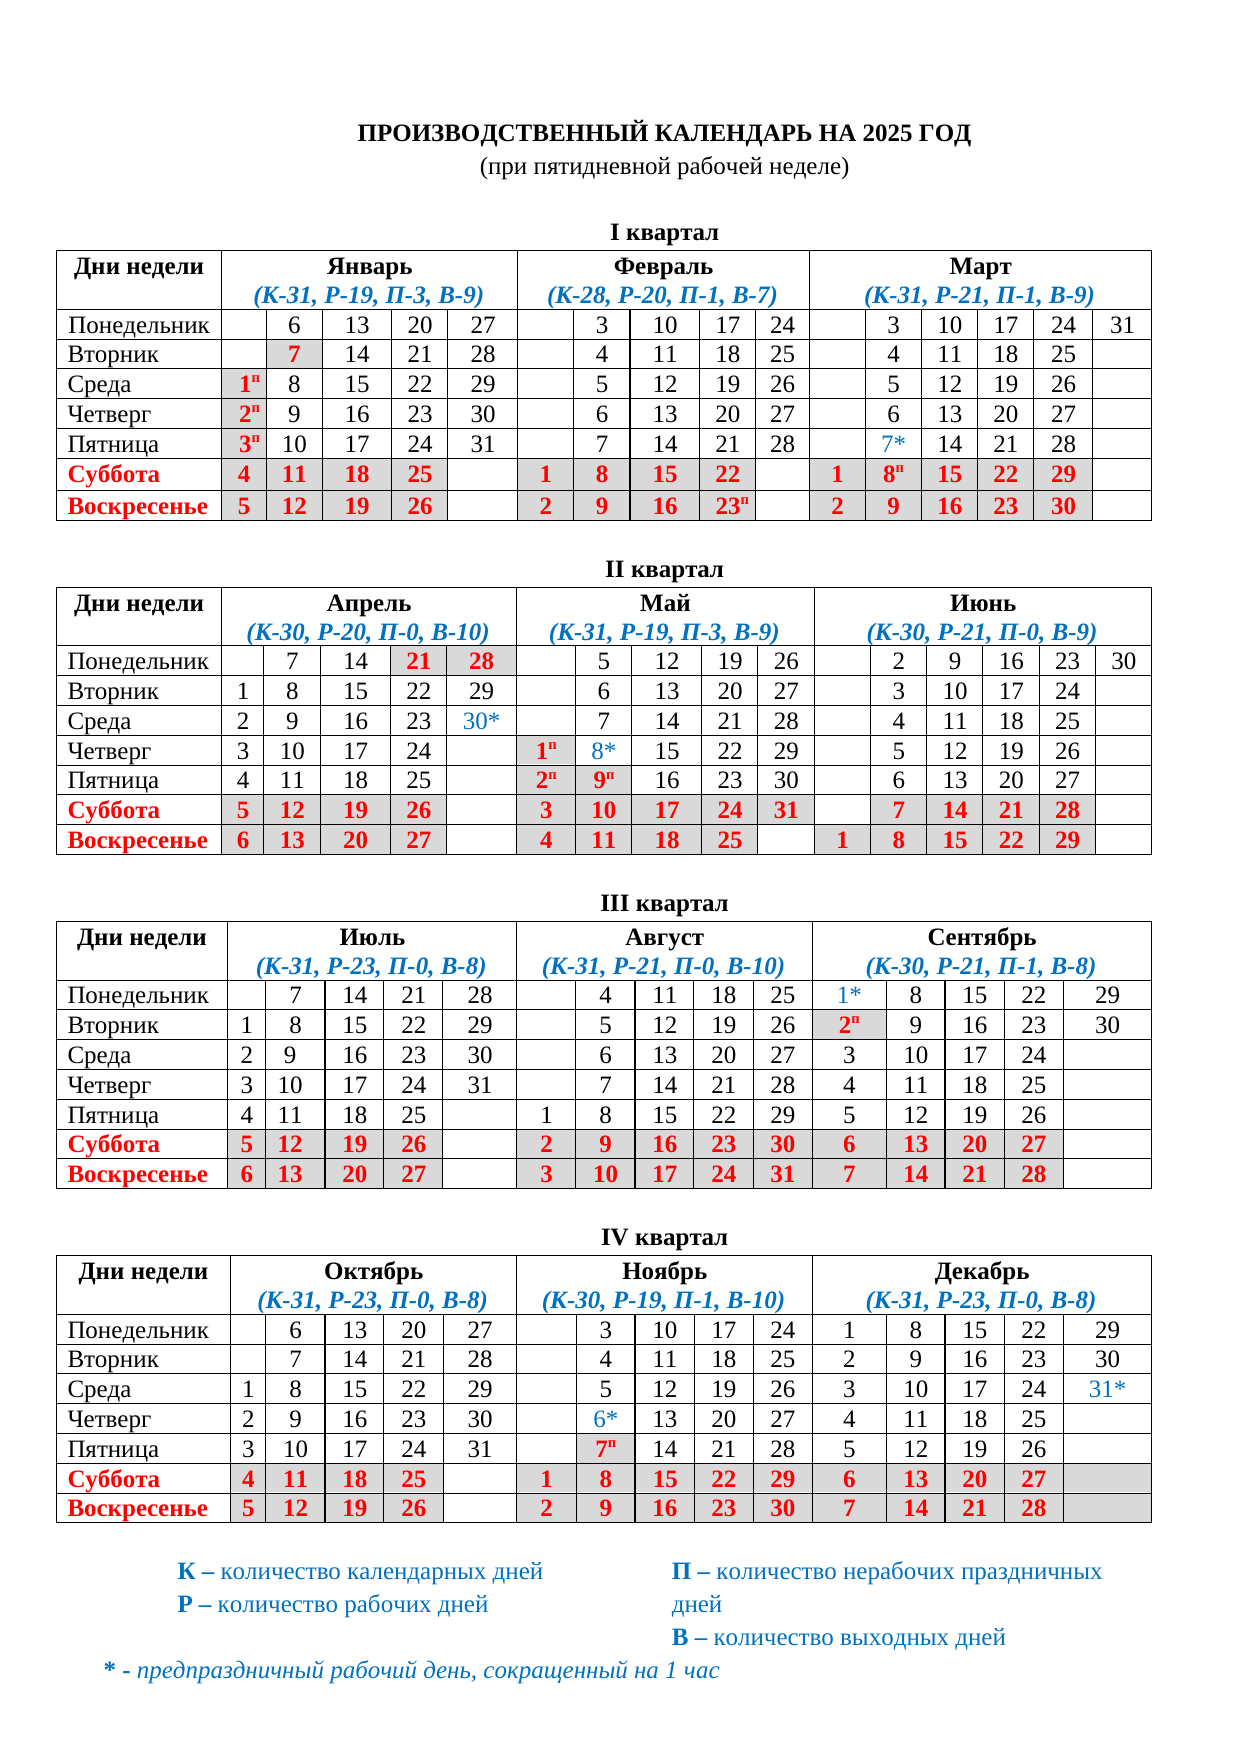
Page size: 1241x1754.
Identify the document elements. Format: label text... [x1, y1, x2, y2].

table_cell 21 [384, 981, 442, 1009]
table_cell [815, 646, 870, 675]
table_cell 26 [754, 1010, 812, 1039]
table_cell 21 [384, 1345, 443, 1373]
table_cell 9 [574, 491, 629, 520]
table_cell 22 [978, 459, 1033, 490]
table_cell 6 [866, 399, 921, 428]
table_cell [1093, 369, 1151, 398]
table_cell 12 [266, 1130, 324, 1158]
table_cell 25 [391, 766, 446, 794]
table_cell Понедельник [57, 310, 221, 338]
table_cell Среда [57, 706, 221, 735]
table_cell 27 [754, 1404, 812, 1433]
table_cell 3 [813, 1374, 886, 1403]
table_cell 20 [695, 1404, 753, 1433]
table_cell 8 [264, 676, 320, 705]
table_cell 23 [384, 1040, 442, 1069]
table_cell Понедельник [57, 981, 227, 1009]
table_cell 29 [1034, 459, 1092, 490]
table_cell 18 [695, 1345, 753, 1373]
table_cell 23 [978, 491, 1033, 520]
table_cell 19 [694, 1010, 753, 1039]
table_cell 9 [266, 1404, 324, 1433]
table_cell 11 [922, 340, 977, 368]
table_cell 25 [756, 340, 809, 368]
table_cell 24 [702, 795, 757, 824]
table_cell Суббота [57, 1464, 230, 1492]
table_cell 9 [577, 1494, 634, 1522]
table_cell 10 [927, 676, 982, 705]
table_cell [222, 340, 266, 368]
table_cell 21 [946, 1494, 1004, 1522]
table_cell 4 [577, 1345, 634, 1373]
table_cell 21 [694, 1070, 753, 1099]
table_cell 22 [1005, 981, 1063, 1009]
table_cell Вторник [57, 1010, 227, 1039]
table_header Февраль (К-28, Р-20, П-1, В-7) [518, 251, 809, 309]
table_cell 16 [632, 766, 701, 794]
table_cell [443, 1159, 516, 1188]
table_cell Среда [57, 369, 221, 398]
table_cell 2 [231, 1404, 265, 1433]
table_cell 15 [927, 825, 982, 854]
table_cell 6 [266, 1315, 324, 1343]
table_cell [810, 429, 865, 458]
table_cell 20 [978, 399, 1033, 428]
table_cell 22 [392, 369, 447, 398]
table_cell 28 [448, 340, 517, 368]
table_cell Воскресенье [57, 1494, 230, 1522]
table_cell 6 [813, 1130, 886, 1158]
table_cell 2 [517, 1494, 576, 1522]
table_cell 8п [866, 459, 921, 490]
table_cell 7 [576, 706, 631, 735]
table_cell 17 [946, 1374, 1004, 1403]
table_cell 30 [758, 766, 814, 794]
table_cell 25 [392, 459, 447, 490]
table_cell [443, 1100, 516, 1128]
table_cell [1064, 1130, 1151, 1158]
table_cell 18 [983, 706, 1039, 735]
table_cell 18 [978, 340, 1033, 368]
table_cell 29 [754, 1464, 812, 1492]
table_cell [815, 706, 870, 735]
table_cell 10 [267, 429, 322, 458]
table_cell 13 [264, 825, 320, 854]
table_cell 20 [392, 310, 447, 338]
table_cell [517, 981, 575, 1009]
table_cell [518, 310, 573, 338]
table_cell 29 [754, 1100, 812, 1128]
table_cell 8* [576, 736, 631, 764]
table_cell [518, 369, 573, 398]
table_cell 8 [576, 1100, 634, 1128]
table_cell 9 [576, 1130, 634, 1158]
table_cell 27 [391, 825, 446, 854]
table_cell 1 [810, 459, 865, 490]
table_cell Среда [57, 1040, 227, 1069]
table_cell 3п [222, 429, 266, 458]
table_cell 4 [576, 981, 634, 1009]
table_cell 19 [702, 646, 757, 675]
text Р – количество рабочих дней [177, 1589, 657, 1618]
table_cell [1093, 459, 1151, 490]
table_cell 28 [756, 429, 809, 458]
table_cell 31 [754, 1159, 812, 1188]
table_cell [231, 1345, 265, 1373]
table_cell 20 [384, 1315, 443, 1343]
table_cell 6 [813, 1464, 886, 1492]
table_cell [810, 310, 865, 338]
table_cell 7 [264, 646, 320, 675]
table_cell 25 [384, 1100, 442, 1128]
table_cell 30 [754, 1494, 812, 1522]
table_cell 13 [927, 766, 982, 794]
table_cell 18 [321, 766, 390, 794]
table_cell [1096, 676, 1151, 705]
table_cell Понедельник [57, 646, 221, 675]
text IV квартал [177, 1222, 1152, 1251]
table_cell [756, 491, 809, 520]
table_cell 10 [887, 1040, 944, 1069]
table_cell 20 [326, 1159, 383, 1188]
table_cell [517, 1434, 576, 1463]
table_cell 2 [518, 491, 573, 520]
table_cell 28 [758, 706, 814, 735]
table_cell 23 [1005, 1345, 1063, 1373]
table_cell 6* [577, 1404, 634, 1433]
table_cell 11 [887, 1404, 944, 1433]
table_cell 16 [326, 1040, 383, 1069]
table_cell [447, 825, 516, 854]
table_cell [1096, 795, 1151, 824]
table_cell 10 [576, 1159, 634, 1188]
table_cell 21 [695, 1434, 753, 1463]
table_cell 21 [391, 646, 446, 675]
table_cell 2п [813, 1010, 886, 1039]
table_cell Воскресенье [57, 1159, 227, 1188]
table_cell 25 [1034, 340, 1092, 368]
table_cell [1064, 1464, 1151, 1492]
table_cell [1064, 1434, 1151, 1463]
table_header Декабрь (К-31, Р-23, П-0, В-8) [813, 1256, 1151, 1314]
table_cell 28 [754, 1070, 812, 1099]
table_cell 5 [222, 795, 263, 824]
table_cell 8 [574, 459, 629, 490]
table_cell 6 [576, 1040, 634, 1069]
table_cell [815, 795, 870, 824]
table_cell 1 [222, 676, 263, 705]
table_cell 13 [266, 1159, 324, 1188]
table_cell 9 [866, 491, 921, 520]
table_cell 23 [694, 1130, 753, 1158]
table_cell [1064, 1159, 1151, 1188]
table_cell [1096, 706, 1151, 735]
table_header Январь (К-31, Р-19, П-3, В-9) [222, 251, 517, 309]
table_cell 1 [228, 1010, 265, 1039]
table_cell 12 [636, 1010, 693, 1039]
table_cell 22 [694, 1100, 753, 1128]
table_cell 16 [631, 491, 699, 520]
table_cell 25 [1005, 1070, 1063, 1099]
table_cell 16 [922, 491, 977, 520]
table_cell 5 [576, 646, 631, 675]
table_cell 9п [576, 766, 631, 794]
table_cell 24 [384, 1434, 443, 1463]
table_cell 6 [576, 676, 631, 705]
table_header Октябрь (К-31, Р-23, П-0, В-8) [231, 1256, 516, 1314]
table_cell [517, 646, 575, 675]
table_cell 16 [946, 1345, 1004, 1373]
table_cell 13 [323, 310, 391, 338]
table_header Дни недели [57, 1256, 230, 1314]
table_cell 26 [758, 646, 814, 675]
table_cell 4 [813, 1070, 886, 1099]
table_cell Четверг [57, 399, 221, 428]
table_cell Суббота [57, 1130, 227, 1158]
table_cell 18 [694, 981, 753, 1009]
table_cell Вторник [57, 676, 221, 705]
table_cell 24 [392, 429, 447, 458]
table_cell 6 [574, 399, 629, 428]
table_cell 11 [267, 459, 322, 490]
table_cell 3 [577, 1315, 634, 1343]
table_cell 21 [946, 1159, 1004, 1188]
table_cell 1 [517, 1464, 576, 1492]
table_cell 9 [887, 1345, 944, 1373]
table_cell 29 [1040, 825, 1095, 854]
text I квартал [177, 217, 1152, 246]
table_cell 5 [866, 369, 921, 398]
table_cell 24 [1005, 1374, 1063, 1403]
table_cell 26 [392, 491, 447, 520]
table_cell [443, 1130, 516, 1158]
table_cell 25 [754, 1345, 812, 1373]
table_cell 1 [518, 459, 573, 490]
table_cell Пятница [57, 429, 221, 458]
table_cell 17 [326, 1434, 383, 1463]
table_cell Суббота [57, 459, 221, 490]
table_cell [517, 1404, 576, 1433]
table_cell 3 [517, 795, 575, 824]
table_cell [1064, 1070, 1151, 1099]
table_cell Вторник [57, 340, 221, 368]
table_cell 12 [266, 1494, 324, 1522]
table_cell 28 [1005, 1494, 1063, 1522]
table_cell 2 [222, 706, 263, 735]
table_cell 29 [448, 369, 517, 398]
table_cell 30 [448, 399, 517, 428]
table_cell [517, 1315, 576, 1343]
table_cell 24 [1005, 1040, 1063, 1069]
table_cell 5 [871, 736, 926, 764]
table_header Апрель (К-30, Р-20, П-0, В-10) [222, 588, 516, 645]
table_cell 30 [1096, 646, 1151, 675]
table_cell [815, 736, 870, 764]
table_cell 25 [384, 1464, 443, 1492]
table_cell [518, 399, 573, 428]
table_cell 2 [810, 491, 865, 520]
table_cell 29 [758, 736, 814, 764]
table_cell 24 [1040, 676, 1095, 705]
table_cell 13 [631, 399, 699, 428]
table_cell 22 [384, 1010, 442, 1039]
table_cell 26 [384, 1494, 443, 1522]
table_cell 17 [978, 310, 1033, 338]
table_header Март (К-31, Р-21, П-1, В-9) [810, 251, 1151, 309]
text II квартал [177, 554, 1152, 582]
table_cell Четверг [57, 1070, 227, 1099]
text ПРОИЗВОДСТВЕННЫЙ КАЛЕНДАРЬ НА 2025 ГОД [177, 118, 1152, 147]
table_cell 15 [636, 1464, 694, 1492]
table_cell 5 [813, 1100, 886, 1128]
table_cell 2 [228, 1040, 265, 1069]
table_cell 3 [813, 1040, 886, 1069]
table_cell 13 [632, 676, 701, 705]
table_cell 25 [702, 825, 757, 854]
table_cell 15 [323, 369, 391, 398]
table_cell 16 [326, 1404, 383, 1433]
table_cell 17 [636, 1159, 693, 1188]
table_cell 26 [754, 1374, 812, 1403]
text П – количество нерабочих праздничных дней [672, 1556, 1152, 1618]
table_cell Воскресенье [57, 491, 221, 520]
table_cell 20 [702, 676, 757, 705]
table_cell [810, 399, 865, 428]
table_cell 12 [631, 369, 699, 398]
table_cell 31 [1093, 310, 1151, 338]
table_cell [447, 766, 516, 794]
table_cell 24 [384, 1070, 442, 1099]
table_cell 13 [636, 1040, 693, 1069]
table_cell [517, 1010, 575, 1039]
table_cell 2п [222, 399, 266, 428]
table_cell 14 [887, 1494, 944, 1522]
table_cell 13 [922, 399, 977, 428]
table_cell 2 [871, 646, 926, 675]
table_cell 17 [632, 795, 701, 824]
table_cell 25 [1005, 1404, 1063, 1433]
table_cell 27 [754, 1040, 812, 1069]
table_cell Четверг [57, 1404, 230, 1433]
table_cell 27 [756, 399, 809, 428]
table_cell 1 [813, 1315, 886, 1343]
table_cell 15 [632, 736, 701, 764]
table_cell 5 [574, 369, 629, 398]
table_cell 12 [267, 491, 322, 520]
table_cell 20 [983, 766, 1039, 794]
table_cell 6 [871, 766, 926, 794]
table_cell 4 [517, 825, 575, 854]
table_cell [1093, 491, 1151, 520]
table_cell 11 [264, 766, 320, 794]
table_cell 10 [576, 795, 631, 824]
table_cell 16 [946, 1010, 1004, 1039]
table_cell 15 [326, 1374, 383, 1403]
table_cell 22 [702, 736, 757, 764]
table_cell 15 [946, 1315, 1004, 1343]
table_cell 7п [577, 1434, 634, 1463]
table_cell 4 [222, 459, 266, 490]
table_cell 15 [326, 1010, 383, 1039]
table_cell 14 [887, 1159, 944, 1188]
table_cell 4 [231, 1464, 265, 1492]
table_cell 1п [222, 369, 266, 398]
table_cell 19 [700, 369, 755, 398]
table_cell [758, 825, 814, 854]
table_cell 22 [983, 825, 1039, 854]
table_cell 17 [326, 1070, 383, 1099]
table_cell 31 [448, 429, 517, 458]
table_cell 18 [632, 825, 701, 854]
table_cell 29 [1064, 1315, 1151, 1343]
table_cell 19 [946, 1434, 1004, 1463]
table_cell 7 [266, 981, 324, 1009]
table_cell 9 [887, 1010, 944, 1039]
table_cell 23 [702, 766, 757, 794]
table_cell Четверг [57, 736, 221, 764]
table_cell 8 [887, 981, 944, 1009]
table_cell 17 [323, 429, 391, 458]
table_cell 4 [228, 1100, 265, 1128]
table_cell 10 [631, 310, 699, 338]
table_cell 7 [266, 1345, 324, 1373]
table_cell 19 [695, 1374, 753, 1403]
table_cell 27 [1040, 766, 1095, 794]
table_cell 15 [321, 676, 390, 705]
table_header Дни недели [57, 588, 221, 645]
table_cell 22 [695, 1464, 753, 1492]
table_cell 12 [927, 736, 982, 764]
table_cell 13 [636, 1404, 694, 1433]
table_cell 14 [631, 429, 699, 458]
table_cell 26 [1034, 369, 1092, 398]
table_cell [1096, 825, 1151, 854]
table_cell 6 [222, 825, 263, 854]
table_cell 26 [756, 369, 809, 398]
table_cell 11 [631, 340, 699, 368]
table_cell 26 [1005, 1434, 1063, 1463]
table_header Июнь (К-30, Р-21, П-0, В-9) [815, 588, 1151, 645]
table_cell 11 [266, 1100, 324, 1128]
table_header Дни недели [57, 251, 221, 309]
table_cell 21 [978, 429, 1033, 458]
table_cell 27 [1005, 1464, 1063, 1492]
table_cell 7 [574, 429, 629, 458]
table_cell [1064, 1040, 1151, 1069]
table_cell 5 [576, 1010, 634, 1039]
table_cell 11 [887, 1070, 944, 1099]
table_cell 8 [887, 1315, 944, 1343]
table_cell 8 [577, 1464, 634, 1492]
table_cell 14 [326, 981, 383, 1009]
table_cell [228, 981, 265, 1009]
table_cell [1093, 399, 1151, 428]
table_cell [756, 459, 809, 490]
table_cell 19 [321, 795, 390, 824]
table_cell 19 [983, 736, 1039, 764]
table_cell 13 [326, 1315, 383, 1343]
table_cell 12 [887, 1100, 944, 1128]
table_cell 5 [231, 1494, 265, 1522]
table_cell [810, 369, 865, 398]
table_cell 22 [700, 459, 755, 490]
table_cell 26 [384, 1130, 442, 1158]
table_cell [518, 340, 573, 368]
table_cell 19 [326, 1130, 383, 1158]
table_cell [447, 795, 516, 824]
table_cell 4 [574, 340, 629, 368]
text III квартал [177, 888, 1152, 917]
table_cell 14 [632, 706, 701, 735]
table_cell 7 [267, 340, 322, 368]
table_cell 24 [754, 1315, 812, 1343]
table_cell 28 [443, 981, 516, 1009]
table_cell 5 [813, 1434, 886, 1463]
table_cell 10 [636, 1315, 694, 1343]
table_cell 24 [1034, 310, 1092, 338]
table_cell 29 [444, 1374, 516, 1403]
table_cell 2 [813, 1345, 886, 1373]
table_cell 27 [444, 1315, 516, 1343]
table_cell Среда [57, 1374, 230, 1403]
table_cell [444, 1494, 516, 1522]
table_cell 8 [266, 1010, 324, 1039]
table_cell [1093, 340, 1151, 368]
table_cell [447, 736, 516, 764]
table_cell 16 [636, 1130, 693, 1158]
table_cell 27 [758, 676, 814, 705]
table_cell 3 [517, 1159, 575, 1188]
table_cell 17 [700, 310, 755, 338]
table_cell 21 [702, 706, 757, 735]
table_cell 4 [866, 340, 921, 368]
table_cell 20 [946, 1464, 1004, 1492]
table_cell 15 [922, 459, 977, 490]
table_cell 7* [866, 429, 921, 458]
table_cell 25 [754, 981, 812, 1009]
table_cell 30 [1064, 1345, 1151, 1373]
table_cell 18 [326, 1100, 383, 1128]
table_cell 30 [1064, 1010, 1151, 1039]
table_cell 9 [927, 646, 982, 675]
table_cell 19 [946, 1100, 1004, 1128]
table_cell 17 [695, 1315, 753, 1343]
table_cell Понедельник [57, 1315, 230, 1343]
table_cell 5 [577, 1374, 634, 1403]
table_cell 18 [323, 459, 391, 490]
table_cell 29 [447, 676, 516, 705]
table_cell 23 [1005, 1010, 1063, 1039]
table_cell 14 [326, 1345, 383, 1373]
table_cell 9 [264, 706, 320, 735]
table_cell 16 [321, 706, 390, 735]
table_cell 29 [443, 1010, 516, 1039]
table_cell [1096, 736, 1151, 764]
table_cell [517, 706, 575, 735]
table_cell Воскресенье [57, 825, 221, 854]
table_cell 16 [983, 646, 1039, 675]
table_header Ноябрь (К-30, Р-19, П-1, В-10) [517, 1256, 812, 1314]
table_cell 14 [636, 1434, 694, 1463]
table_cell 22 [384, 1374, 443, 1403]
table_cell 11 [636, 981, 693, 1009]
table_cell 28 [1005, 1159, 1063, 1188]
table_cell 2 [517, 1130, 575, 1158]
table_cell 10 [887, 1374, 944, 1403]
table_cell [1064, 1494, 1151, 1522]
table_cell [448, 491, 517, 520]
table_cell 23п [700, 491, 755, 520]
table_cell 22 [391, 676, 446, 705]
table_cell 23 [391, 706, 446, 735]
table_cell 5 [222, 491, 266, 520]
text В – количество выходных дней [672, 1622, 1152, 1651]
table_cell 16 [323, 399, 391, 428]
table_cell [815, 676, 870, 705]
table_cell 21 [983, 795, 1039, 824]
table_cell 31 [758, 795, 814, 824]
table_cell 7 [813, 1494, 886, 1522]
table_header Дни недели [57, 922, 227, 979]
table_cell 14 [321, 646, 390, 675]
table_cell 27 [448, 310, 517, 338]
table_cell 5 [228, 1130, 265, 1158]
table_cell 20 [321, 825, 390, 854]
table_cell 4 [813, 1404, 886, 1433]
table_cell 18 [946, 1070, 1004, 1099]
table_cell 10 [922, 310, 977, 338]
table_cell [448, 459, 517, 490]
table_cell 4 [871, 706, 926, 735]
table_cell 18 [326, 1464, 383, 1492]
table_cell 27 [1034, 399, 1092, 428]
table_cell 10 [266, 1070, 324, 1099]
table_cell 20 [946, 1130, 1004, 1158]
table_cell [810, 340, 865, 368]
table_cell 23 [384, 1404, 443, 1433]
table_cell 17 [983, 676, 1039, 705]
table_cell 29 [1064, 981, 1151, 1009]
table_cell 15 [631, 459, 699, 490]
table_cell 24 [391, 736, 446, 764]
table_cell 8 [871, 825, 926, 854]
table_cell 11 [576, 825, 631, 854]
table_cell 3 [866, 310, 921, 338]
table_cell [444, 1464, 516, 1492]
table_cell 25 [1040, 706, 1095, 735]
table_cell 3 [231, 1434, 265, 1463]
table_cell 21 [392, 340, 447, 368]
table_cell [517, 1070, 575, 1099]
table_cell 26 [1005, 1100, 1063, 1128]
table_cell 20 [700, 399, 755, 428]
table_cell 14 [636, 1070, 693, 1099]
table_cell 23 [695, 1494, 753, 1522]
table_cell 12 [636, 1374, 694, 1403]
table_cell 31 [443, 1070, 516, 1099]
table_cell 14 [323, 340, 391, 368]
table_cell [518, 429, 573, 458]
table_cell 28 [447, 646, 516, 675]
table_cell 27 [384, 1159, 442, 1188]
table_cell [1093, 429, 1151, 458]
table_cell 12 [887, 1434, 944, 1463]
table_cell 23 [392, 399, 447, 428]
table_cell 12 [264, 795, 320, 824]
text (при пятидневной рабочей неделе) [177, 151, 1152, 180]
table_cell 20 [694, 1040, 753, 1069]
table_header Май (К-31, Р-19, П-3, В-9) [517, 588, 814, 645]
table_cell 15 [946, 981, 1004, 1009]
table_cell [1064, 1100, 1151, 1128]
table_cell [517, 676, 575, 705]
table_cell 23 [1040, 646, 1095, 675]
table_cell 14 [922, 429, 977, 458]
table_cell 17 [321, 736, 390, 764]
table_cell [815, 766, 870, 794]
table_cell 27 [1005, 1130, 1063, 1158]
table_cell 6 [228, 1159, 265, 1188]
table_cell 7 [576, 1070, 634, 1099]
table_cell 9 [266, 1040, 324, 1069]
table_cell 28 [444, 1345, 516, 1373]
table_cell 4 [222, 766, 263, 794]
text * - предпраздничный рабочий день, сокращенный на 1 час [103, 1655, 1152, 1684]
table_cell Пятница [57, 1434, 230, 1463]
table_cell [1064, 1404, 1151, 1433]
table_cell 18 [700, 340, 755, 368]
table_cell 18 [946, 1404, 1004, 1433]
table_cell 31* [1064, 1374, 1151, 1403]
table_cell 11 [266, 1464, 324, 1492]
table_cell 19 [978, 369, 1033, 398]
table_cell 1 [815, 825, 870, 854]
table_cell 14 [927, 795, 982, 824]
table_cell 7 [871, 795, 926, 824]
table_cell 10 [266, 1434, 324, 1463]
table_cell 21 [700, 429, 755, 458]
table_cell 7 [813, 1159, 886, 1188]
table_cell [222, 646, 263, 675]
text К – количество календарных дней [177, 1556, 657, 1585]
table_cell 22 [1005, 1315, 1063, 1343]
table_cell [517, 1345, 576, 1373]
table_cell 13 [887, 1464, 944, 1492]
table_cell 3 [228, 1070, 265, 1099]
table_cell 1п [517, 736, 575, 764]
table_cell 8 [267, 369, 322, 398]
table_cell 3 [574, 310, 629, 338]
table_cell Вторник [57, 1345, 230, 1373]
table_cell 12 [922, 369, 977, 398]
table_header Сентябрь (К-30, Р-21, П-1, В-8) [813, 922, 1151, 979]
table_cell 2п [517, 766, 575, 794]
table_cell 28 [1034, 429, 1092, 458]
table_cell 19 [323, 491, 391, 520]
table_cell 6 [267, 310, 322, 338]
table_cell 10 [264, 736, 320, 764]
table_cell 3 [222, 736, 263, 764]
table_cell [1096, 766, 1151, 794]
table_cell 31 [444, 1434, 516, 1463]
table_cell 28 [1040, 795, 1095, 824]
table_cell 28 [754, 1434, 812, 1463]
table_cell 30 [443, 1040, 516, 1069]
table_cell 9 [267, 399, 322, 428]
table_cell Суббота [57, 795, 221, 824]
table_header Август (К-31, Р-21, П-0, В-10) [517, 922, 812, 979]
table_cell 1* [813, 981, 886, 1009]
table_cell 16 [636, 1494, 694, 1522]
table_cell 30 [754, 1130, 812, 1158]
table_cell 24 [756, 310, 809, 338]
table_cell 1 [231, 1374, 265, 1403]
table_cell 26 [391, 795, 446, 824]
table_cell 15 [636, 1100, 693, 1128]
table_cell [517, 1040, 575, 1069]
table_cell 26 [1040, 736, 1095, 764]
table_cell 3 [871, 676, 926, 705]
table_cell 30* [447, 706, 516, 735]
table_cell 24 [694, 1159, 753, 1188]
table_cell [517, 1374, 576, 1403]
table_cell 13 [887, 1130, 944, 1158]
table_cell 19 [326, 1494, 383, 1522]
table_cell 12 [632, 646, 701, 675]
table_cell Пятница [57, 1100, 227, 1128]
table_cell 11 [636, 1345, 694, 1373]
table_cell 11 [927, 706, 982, 735]
table_cell 30 [1034, 491, 1092, 520]
table_cell Пятница [57, 766, 221, 794]
table_header Июль (К-31, Р-23, П-0, В-8) [228, 922, 516, 979]
table_cell [222, 310, 266, 338]
table_cell 17 [946, 1040, 1004, 1069]
table_cell 30 [444, 1404, 516, 1433]
table_cell 1 [517, 1100, 575, 1128]
table_cell 8 [266, 1374, 324, 1403]
table_cell [231, 1315, 265, 1343]
